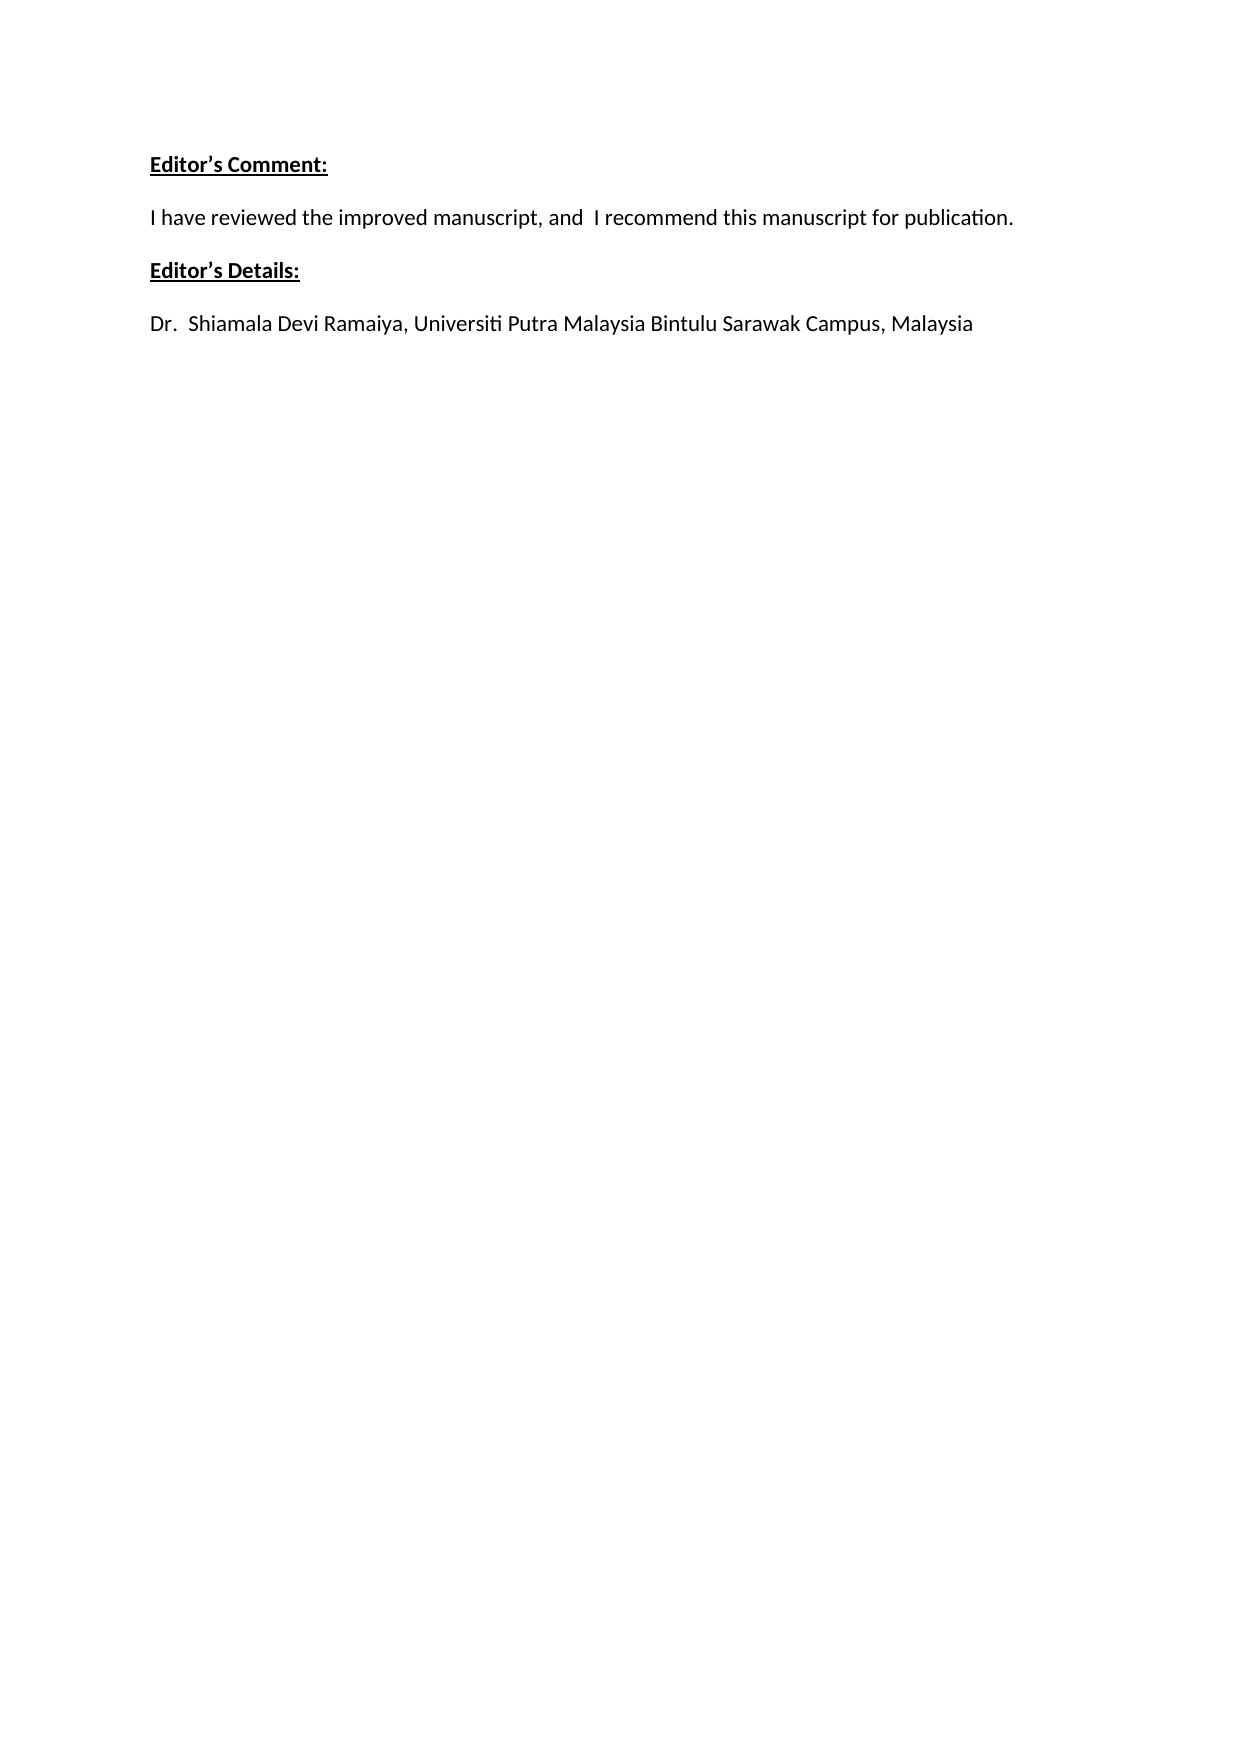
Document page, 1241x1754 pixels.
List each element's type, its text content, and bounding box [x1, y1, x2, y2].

text Editor’s Comment: [150, 150, 1090, 178]
text Dr. Shiamala Devi Ramaiya, Universiti Putra Malaysia Bintulu Sarawak Campus, Malaysia [150, 309, 1090, 337]
text Editor’s Details: [150, 256, 1090, 284]
text I have reviewed the improved manuscript, and I recommend this manuscript for publication. [150, 203, 1090, 231]
